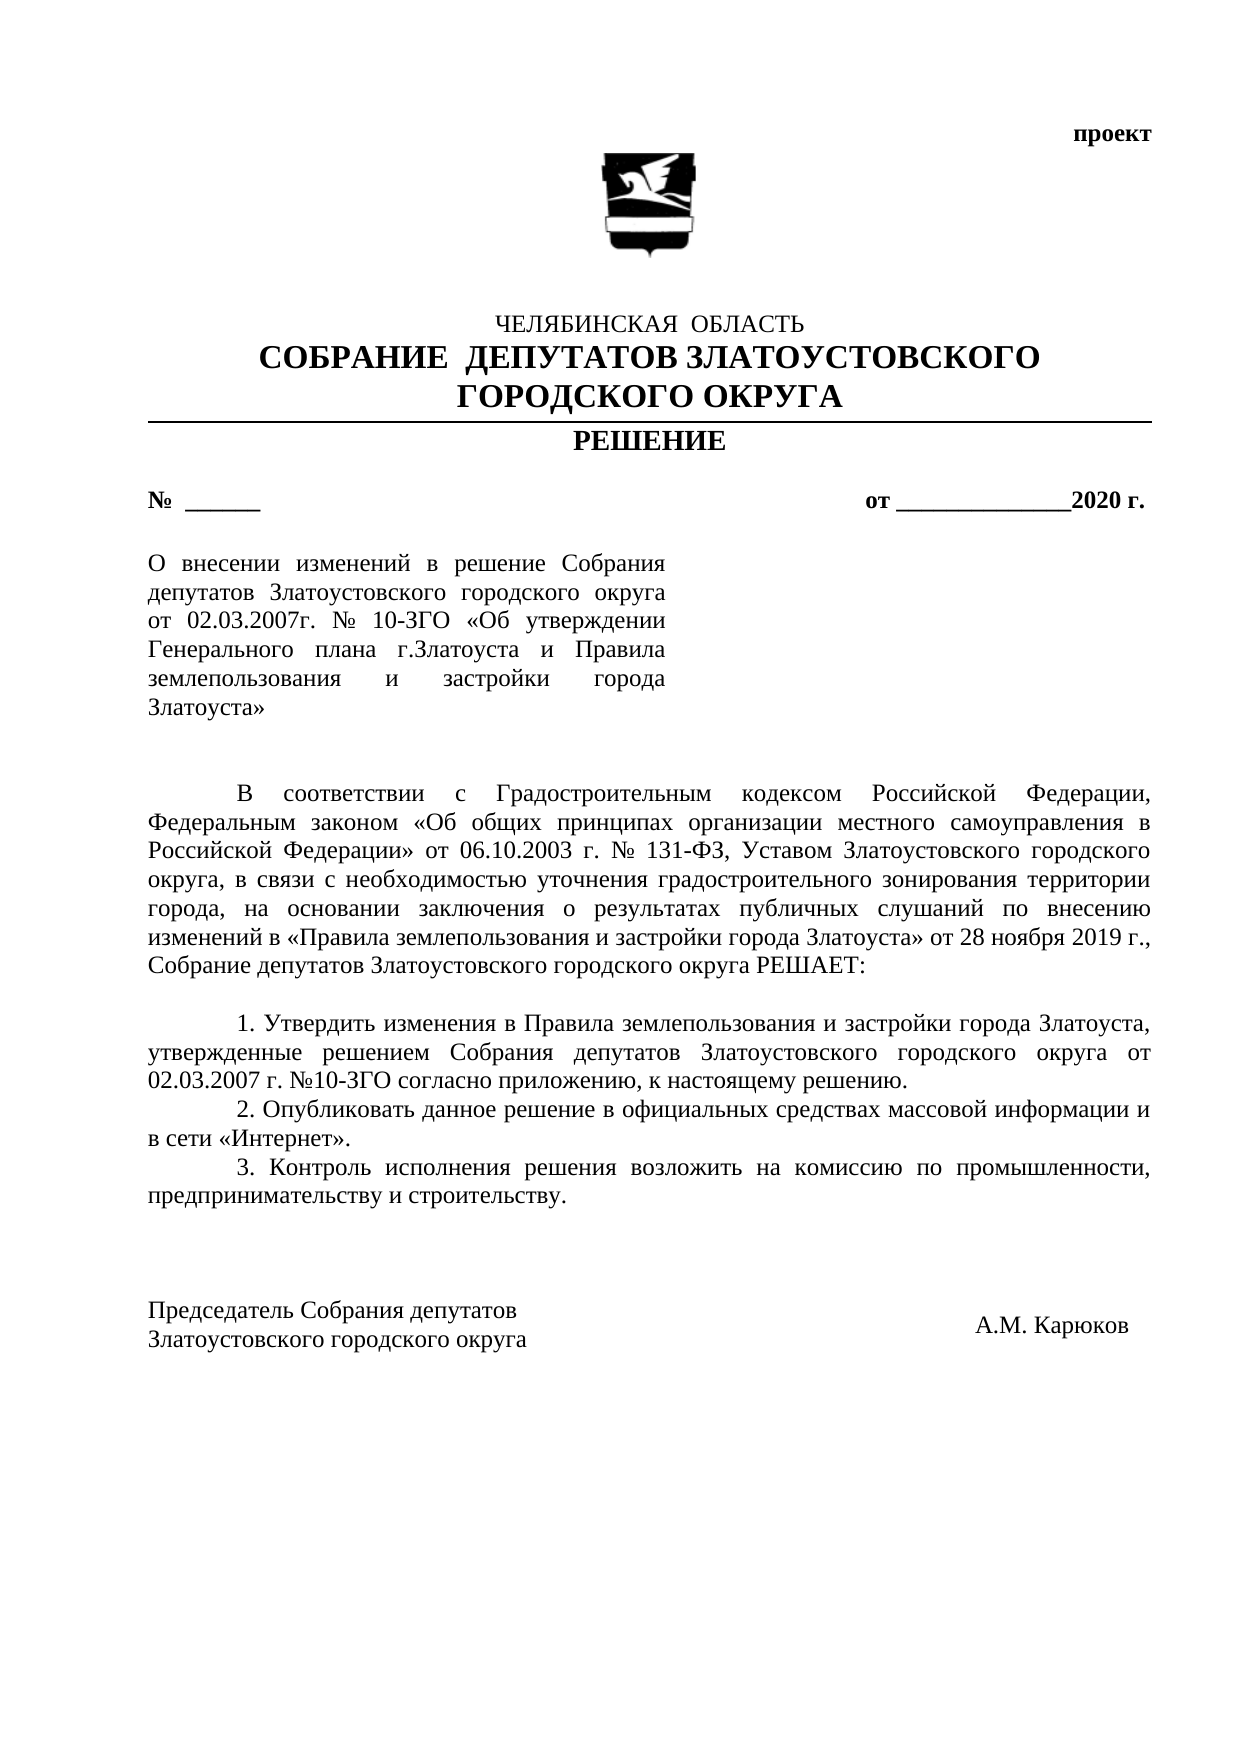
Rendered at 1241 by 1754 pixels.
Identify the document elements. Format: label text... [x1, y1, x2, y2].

text ГОРОДСКОГО ОКРУГА [148, 376, 1152, 414]
text № ______ от ______________2020 г. [148, 486, 1152, 514]
text РЕШЕНИЕ [148, 423, 1152, 457]
table_header Председатель Собрания депутатов Златоустовского городского округа [136, 1295, 668, 1353]
text 2. Опубликовать данное решение в официальных средствах массовой информации и в сети «Интернет». [148, 1094, 1152, 1152]
text проект [148, 118, 1152, 147]
text ЧЕЛЯБИНСКАЯ ОБЛАСТЬ [148, 309, 1152, 338]
text 3. Контроль исполнения решения возложить на комиссию по промышленности, предпринимательству и строительству. [148, 1152, 1152, 1209]
text 1. Утвердить изменения в Правила землепользования и застройки города Златоуста, утвержденные решением Собрания депутатов Златоустовского городского округа от 02.03.2007 г. №10-ЗГО согласно приложению, к настоящему решению. [148, 1008, 1152, 1094]
title Собрание депутатов Златоустовского городского округа РЕШАЕТ: [148, 950, 1152, 979]
table_header О внесении изменений в решение Собрания депутатов Златоустовского городского округа от 02.03.2007г. № 10-ЗГО «Об утверждении Генерального плана г.Златоуста и Правила землепользования и застройки города Златоуста» [136, 548, 677, 778]
picture [601, 153, 696, 258]
table_header А.М. Карюков [668, 1295, 1140, 1353]
title В соответствии с Градостроительным кодексом Российской Федерации, Федеральным законом «Об общих принципах организации местного самоуправления в Российской Федерации» от 06.10.2003 г. № 131-ФЗ, Уставом Златоустовского городского округа, в связи с необходимостью уточнения градостроительного зонирования территории города, на основании заключения о результатах публичных слушаний по внесению изменений в «Правила землепользования и застройки города Златоуста» от 28 ноября 2019 г., [148, 778, 1152, 950]
text СОБРАНИЕ ДЕПУТАТОВ ЗЛАТОУСТОВСКОГО [148, 338, 1152, 376]
